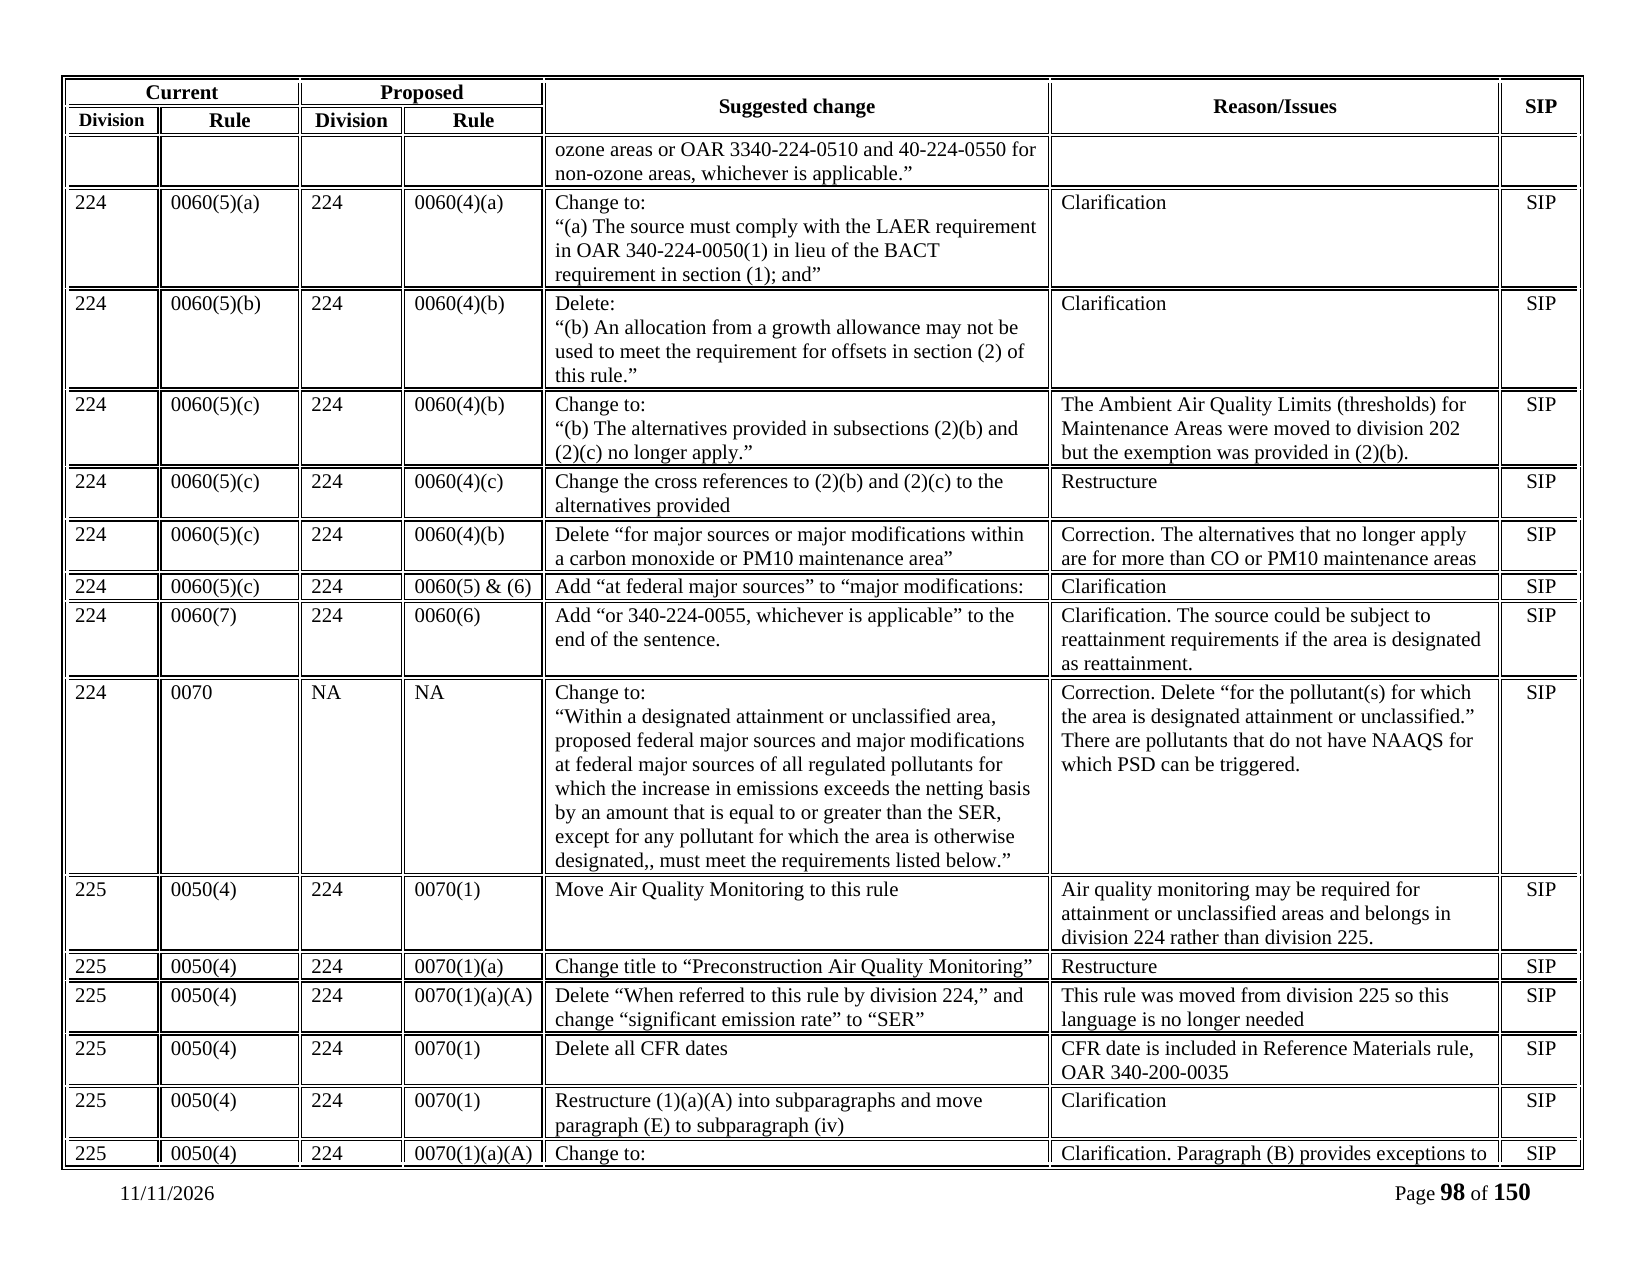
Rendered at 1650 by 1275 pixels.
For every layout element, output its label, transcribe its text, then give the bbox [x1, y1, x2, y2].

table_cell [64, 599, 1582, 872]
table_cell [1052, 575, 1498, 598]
table_cell Rule [405, 108, 541, 132]
table_header Reason/Issues [1050, 77, 1500, 132]
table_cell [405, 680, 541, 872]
table_header Current [64, 77, 300, 104]
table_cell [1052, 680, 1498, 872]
table_cell Division [302, 108, 401, 132]
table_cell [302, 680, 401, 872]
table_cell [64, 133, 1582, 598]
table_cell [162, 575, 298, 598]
table_cell Rule [162, 108, 298, 132]
table_header Proposed [300, 77, 544, 104]
table_header Suggested change [544, 77, 1050, 132]
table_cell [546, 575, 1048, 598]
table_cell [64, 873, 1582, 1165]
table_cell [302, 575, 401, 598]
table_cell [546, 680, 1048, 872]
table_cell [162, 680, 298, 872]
table_header SIP [1500, 79, 1580, 132]
table_cell Division [64, 104, 159, 132]
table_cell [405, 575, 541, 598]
